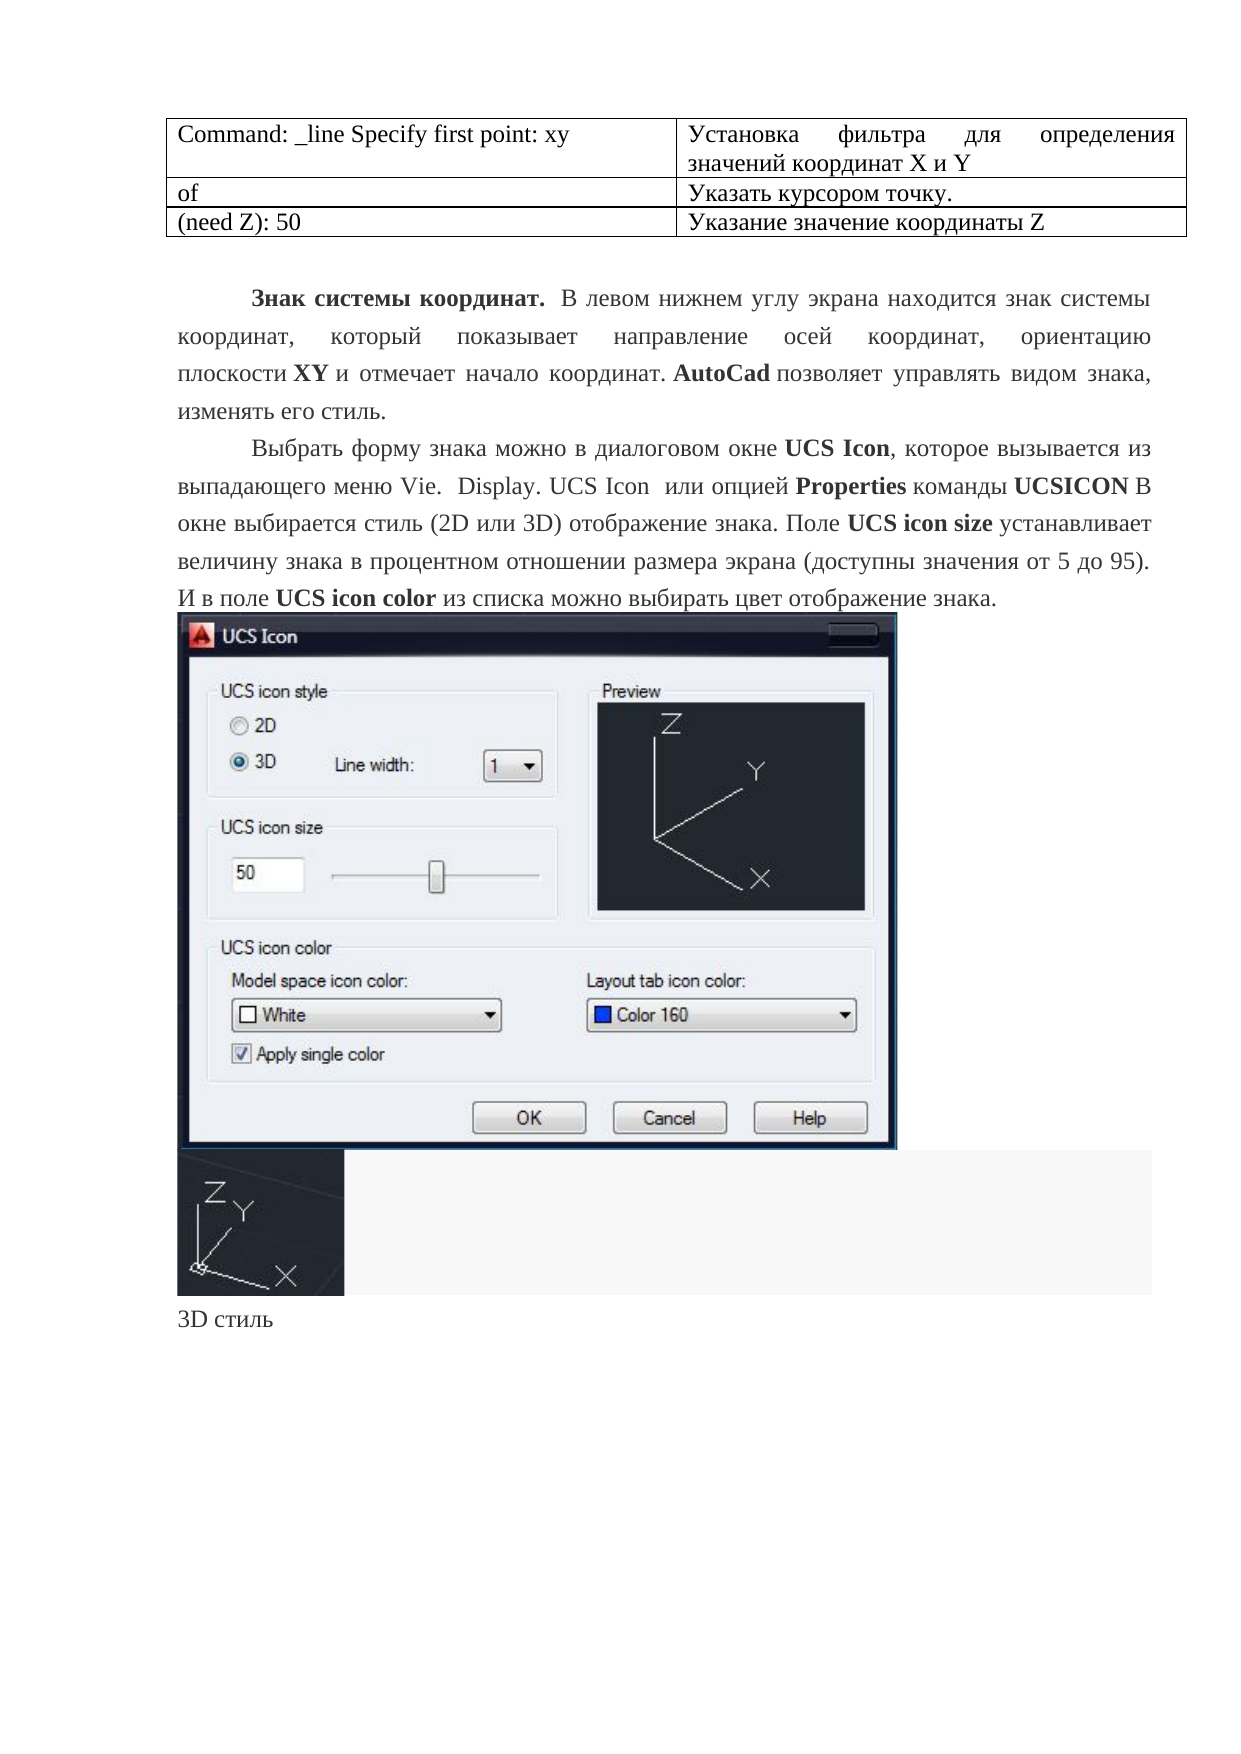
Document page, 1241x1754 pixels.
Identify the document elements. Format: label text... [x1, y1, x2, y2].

table_header Установка фильтра для определения значений координат X и Y [677, 119, 1186, 177]
table_cell Указать курсором точку. [677, 178, 1186, 206]
text 3D стиль [177, 1295, 1152, 1333]
table_cell Указание значение координаты Z [677, 208, 1186, 236]
table_cell (need Z): 50 [167, 208, 676, 236]
text Выбрать форму знака можно в диалоговом окне UCS Icon, которое вызывается из выпадающего меню Vie. Display. UCS Icon или опцией Properties команды UCSICON В окне выбирается стиль (2D или 3D) отображение знака. Поле UCS icon size устанавливает величину знака в процентном отношении размера экрана (доступны значения от 5 до 95). И в поле UCS icon color из списка можно выбирать цвет отображение знака. [177, 425, 1152, 612]
table_header Command: _line Specify first point: xy [167, 119, 676, 177]
text Знак системы координат. В левом нижнем углу экрана находится знак системы координат, который показывает направление осей координат, ориентацию плоскости XY и отмечает начало координат. AutoCad позволяет управлять видом знака, изменять его стиль. [177, 275, 1152, 425]
table_cell of [167, 178, 676, 206]
picture [177, 612, 898, 1296]
